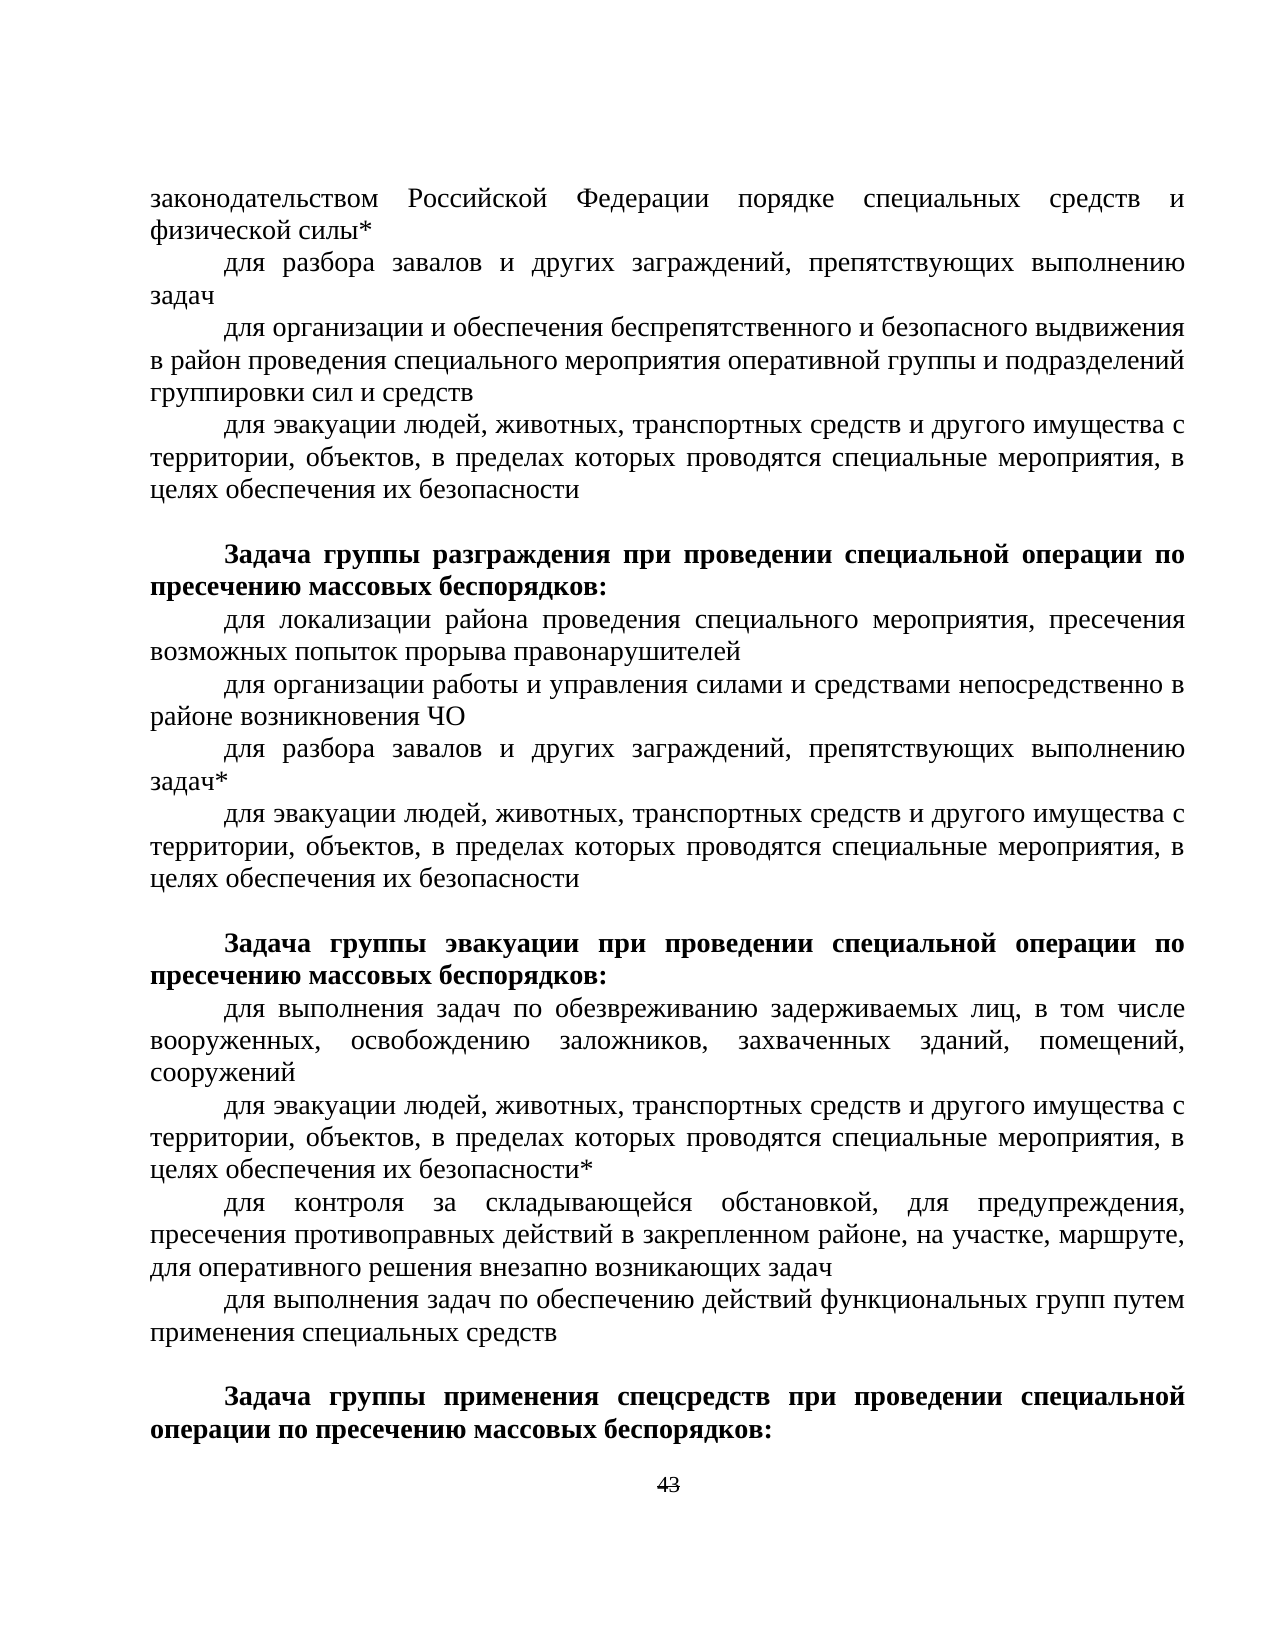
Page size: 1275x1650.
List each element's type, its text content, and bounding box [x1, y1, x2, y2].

text Задача группы эвакуации при проведении специальной операции по пресечению массовых беспорядков: [150, 926, 1186, 991]
text для выполнения задач по обезвреживанию задерживаемых лиц, в том числе вооруженных, освобождению заложников, захваченных зданий, помещений, сооружений [150, 991, 1186, 1088]
text для локализации района проведения специального мероприятия, пресечения возможных попыток прорыва правонарушителей [150, 602, 1186, 667]
text для эвакуации людей, животных, транспортных средств и другого имущества с территории, объектов, в пределах которых проводятся специальные мероприятия, в целях обеспечения их безопасности [150, 796, 1186, 893]
text Задача группы применения спецсредств при проведении специальной операции по пресечению массовых беспорядков: [150, 1379, 1186, 1444]
text для разбора завалов и других заграждений, препятствующих выполнению задач* [150, 731, 1186, 796]
text для выполнения задач по обеспечению действий функциональных групп путем применения специальных средств [150, 1282, 1186, 1347]
text для организации и обеспечения беспрепятственного и безопасного выдвижения в район проведения специального мероприятия оперативной группы и подразделений группировки сил и средств [150, 310, 1186, 407]
text для организации работы и управления силами и средствами непосредственно в районе возникновения ЧО [150, 667, 1186, 731]
text для эвакуации людей, животных, транспортных средств и другого имущества с территории, объектов, в пределах которых проводятся специальные мероприятия, в целях обеспечения их безопасности [150, 407, 1186, 505]
text Задача группы разграждения при проведении специальной операции по пресечению массовых беспорядков: [150, 537, 1186, 602]
text для разбора завалов и других заграждений, препятствующих выполнению задач [150, 246, 1186, 310]
text для контроля за складывающейся обстановкой, для предупреждения, пресечения противоправных действий в закрепленном районе, на участке, маршруте, для оперативного решения внезапно возникающих задач [150, 1185, 1186, 1282]
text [150, 181, 1186, 246]
text для эвакуации людей, животных, транспортных средств и другого имущества с территории, объектов, в пределах которых проводятся специальные мероприятия, в целях обеспечения их безопасности* [150, 1088, 1186, 1185]
